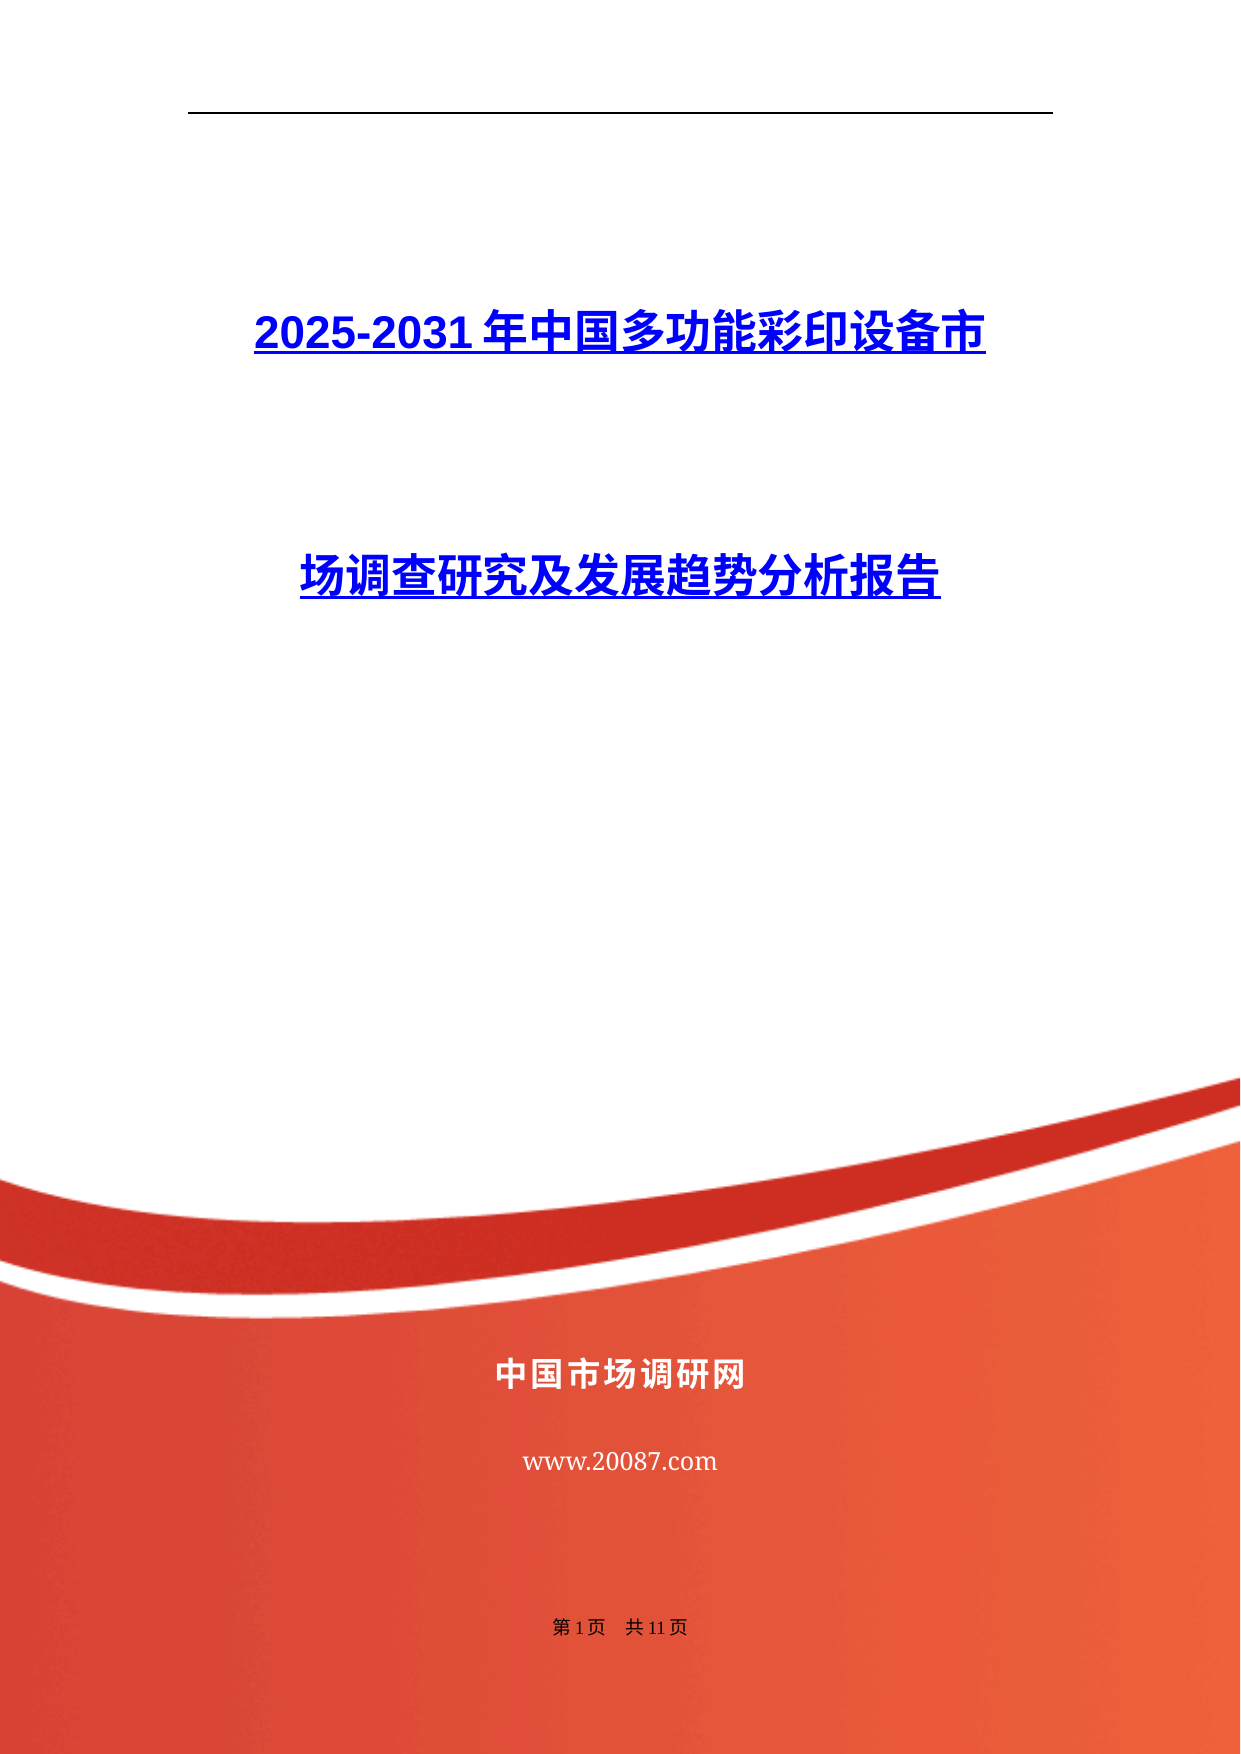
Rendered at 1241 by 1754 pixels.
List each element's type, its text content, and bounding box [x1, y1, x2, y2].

text www.20087.com [187, 1428, 1053, 1493]
table_header 2025-2031年中国多功能彩印设备市场调查研究及发展趋势分析报告 [188, 207, 1053, 773]
picture [0, 1006, 1241, 1754]
subtitle 中国市场调研网 [187, 1339, 1053, 1404]
